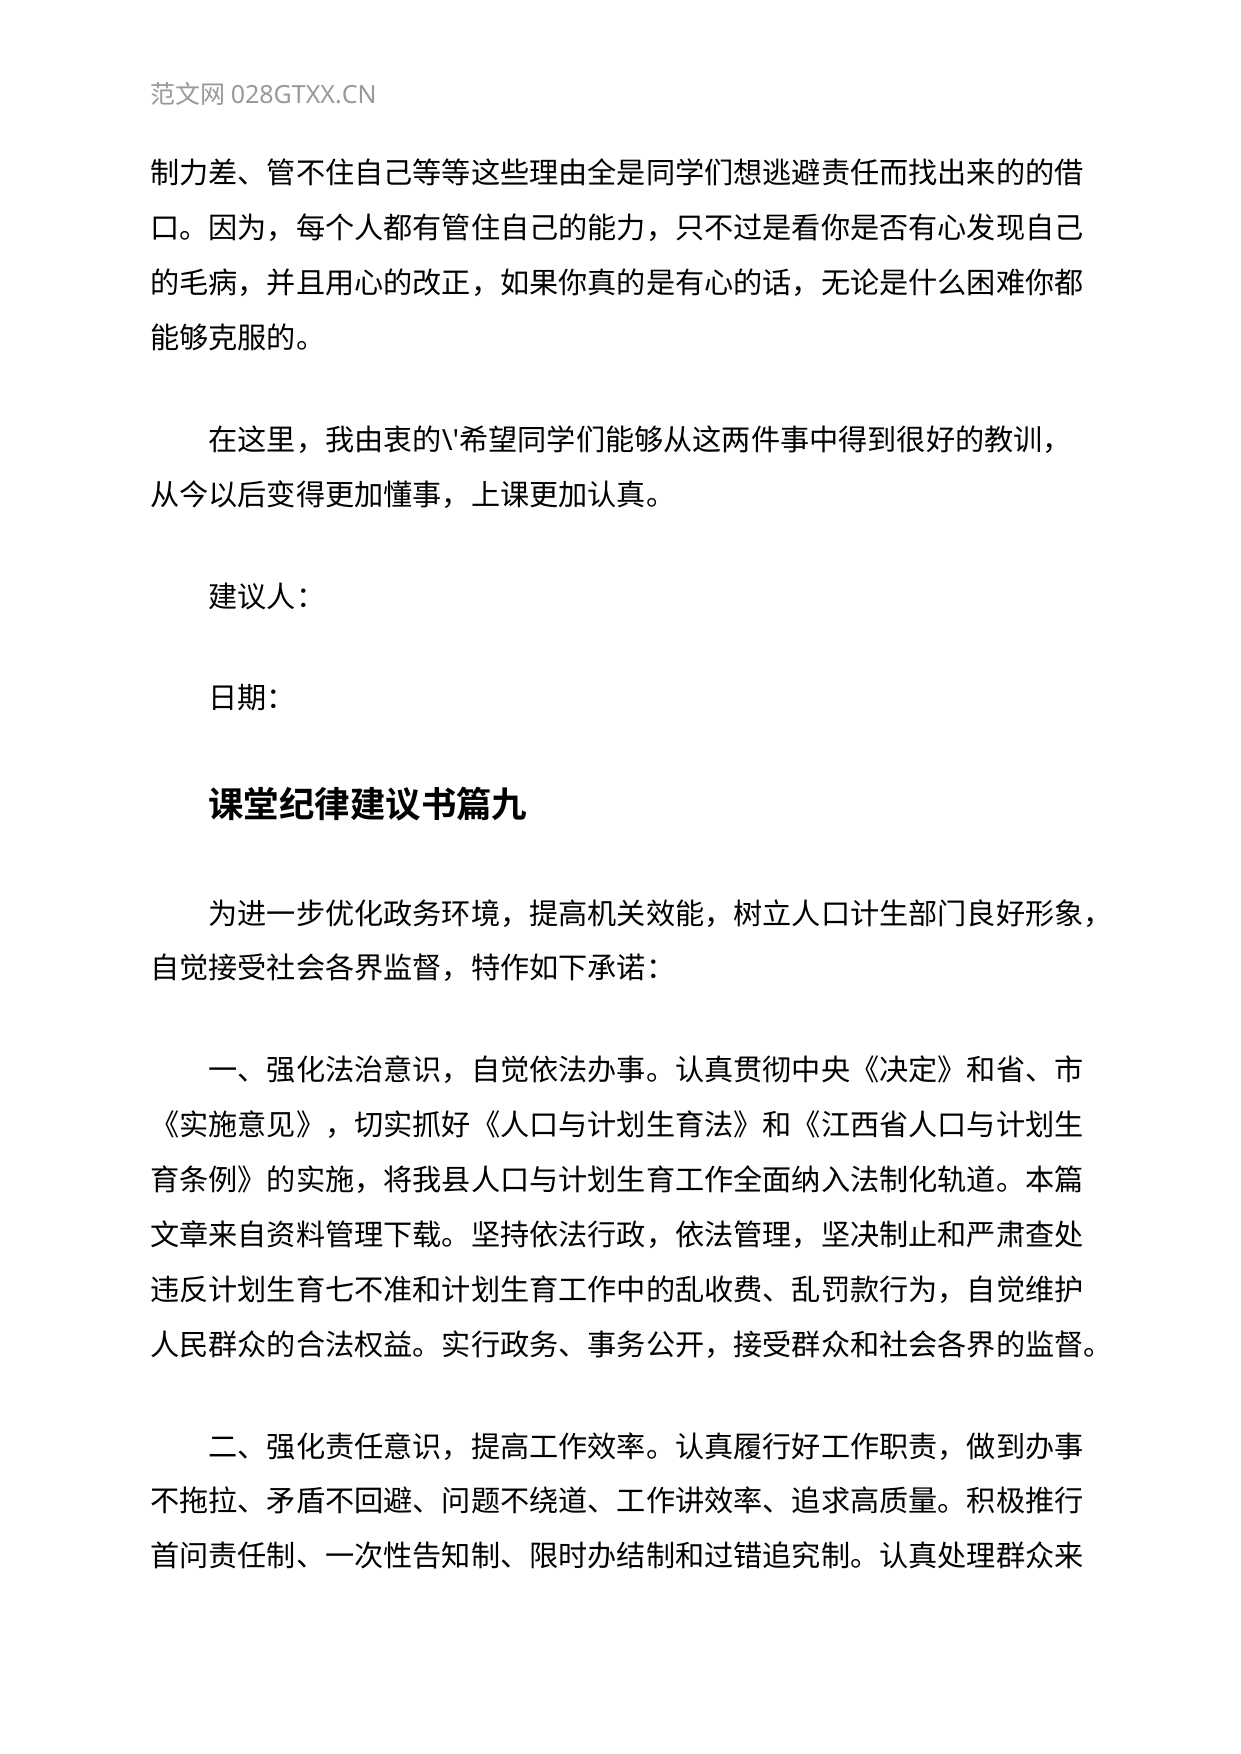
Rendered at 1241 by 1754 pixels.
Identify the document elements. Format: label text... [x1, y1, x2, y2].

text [150, 150, 1090, 357]
text 课堂纪律建议书篇九 [150, 777, 1090, 828]
text 建议人： [150, 573, 1090, 616]
text 在这里，我由衷的\'希望同学们能够从这两件事中得到很好的教训，从今以后变得更加懂事，上课更加认真。 [150, 416, 1090, 514]
text 为进一步优化政务环境，提高机关效能，树立人口计生部门良好形象，自觉接受社会各界监督，特作如下承诺： [150, 890, 1090, 987]
text 一、强化法治意识，自觉依法办事。认真贯彻中央《决定》和省、市《实施意见》，切实抓好《人口与计划生育法》和《江西省人口与计划生育条例》的实施，将我县人口与计划生育工作全面纳入法制化轨道。本篇文章来自资料管理下载。坚持依法行政，依法管理，坚决制止和严肃查处违反计划生育七不准和计划生育工作中的乱收费、乱罚款行为，自觉维护人民群众的合法权益。实行政务、事务公开，接受群众和社会各界的监督。 [150, 1047, 1090, 1364]
text 日期： [150, 675, 1090, 717]
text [150, 1423, 1090, 1575]
